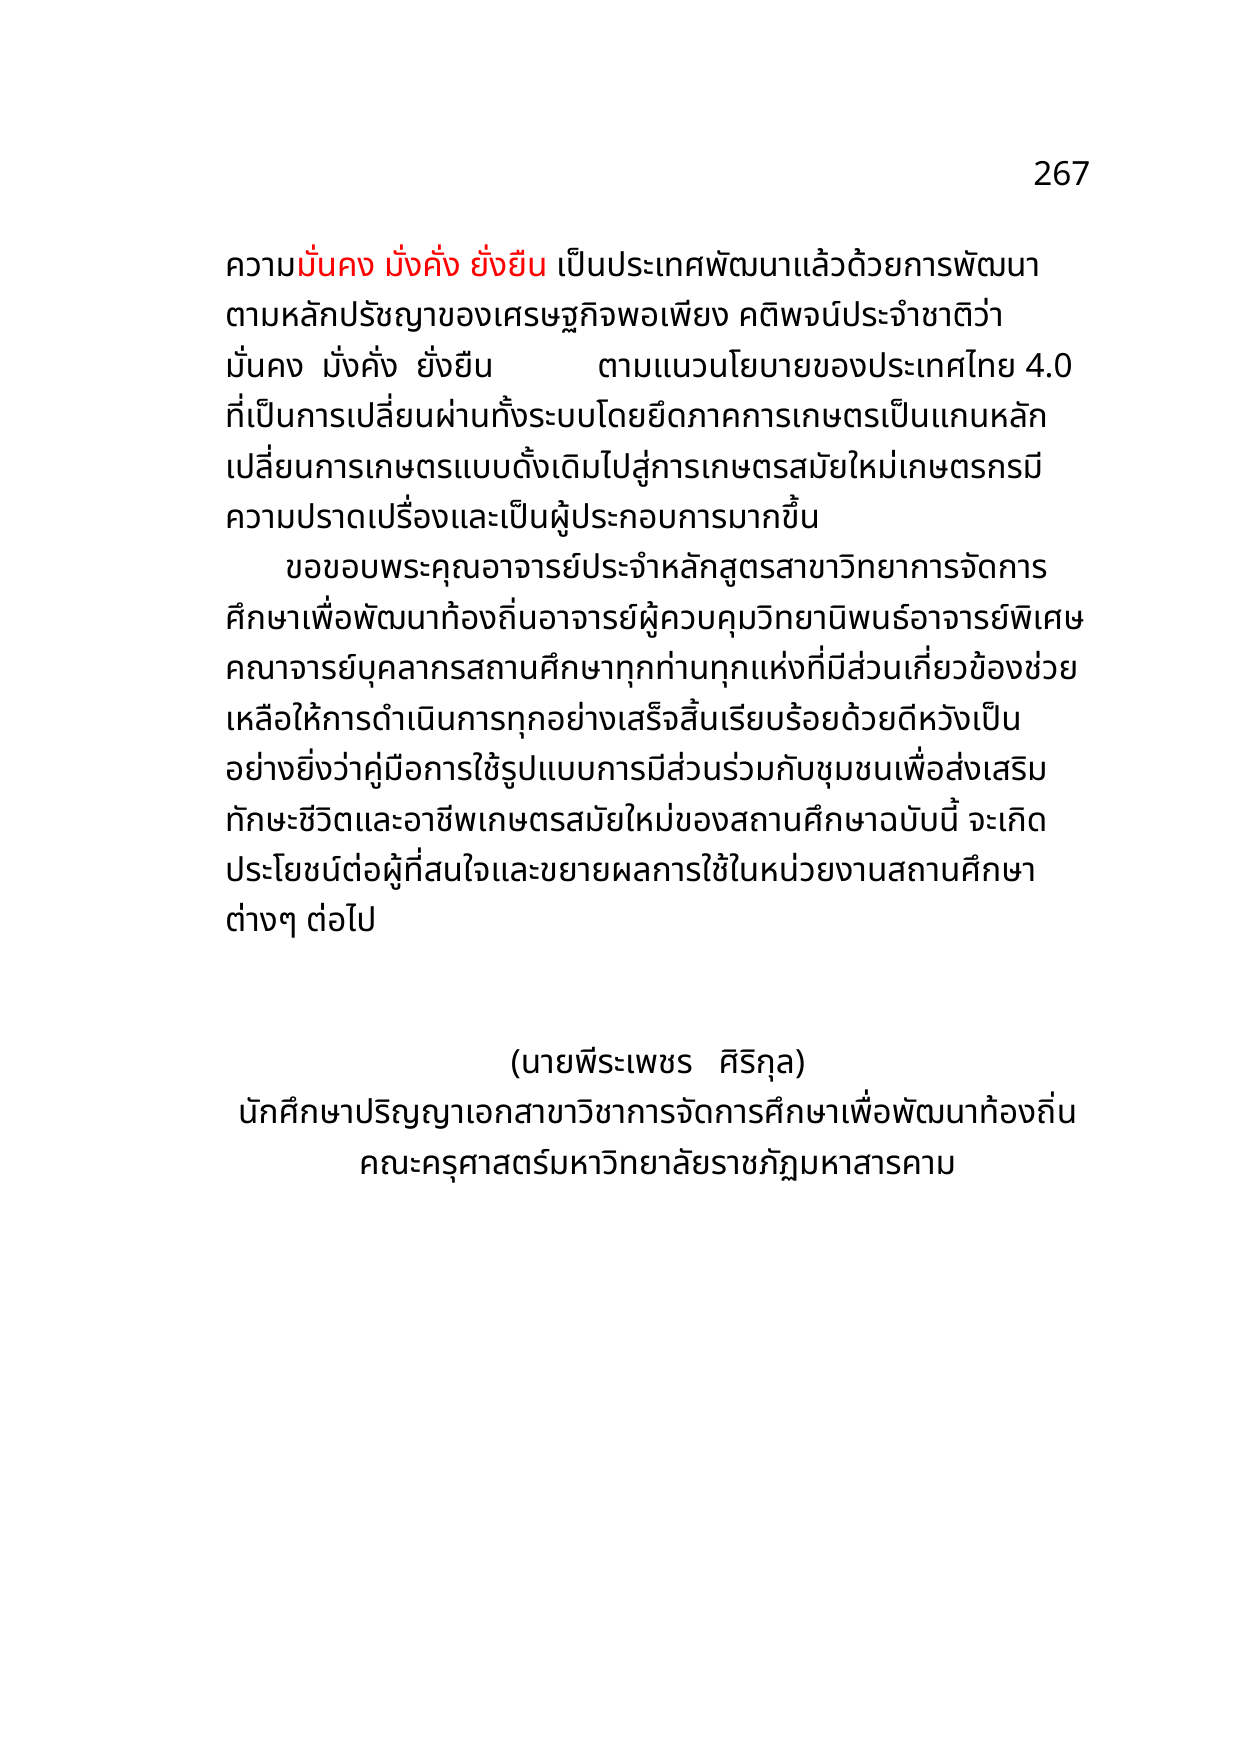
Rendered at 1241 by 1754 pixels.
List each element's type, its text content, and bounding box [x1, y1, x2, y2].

text (นายพีระเพชร ศิริกุล) [225, 1038, 1090, 1088]
text คณะครุศาสตร์มหาวิทยาลัยราชภัฏมหาสารคาม [225, 1139, 1090, 1189]
text นักศึกษาปริญญาเอกสาขาวิชาการจัดการศึกษาเพื่อพัฒนาท้องถิ่น [225, 1088, 1090, 1139]
text ขอขอบพระคุณอาจารย์ประจำหลักสูตรสาขาวิทยาการจัดการศึกษาเพื่อพัฒนาท้องถิ่นอาจารย์ผู้ควบคุมวิทยานิพนธ์อาจารย์พิเศษคณาจารย์บุคลากรสถานศึกษาทุกท่านทุกแห่งที่มีส่วนเกี่ยวข้องช่วยเหลือให้การดำเนินการทุกอย่างเสร็จสิ้นเรียบร้อยด้วยดีหวังเป็นอย่างยิ่งว่าคู่มือการใช้รูปแบบการมีส่วนร่วมกับชุมชนเพื่อส่งเสริมทักษะชีวิตและอาชีพเกษตรสมัยใหม่ของสถานศึกษาฉบับนี้ จะเกิดประโยชน์ต่อผู้ที่สนใจและขยายผลการใช้ในหน่วยงานสถานศึกษาต่างๆ ต่อไป [225, 543, 1090, 947]
